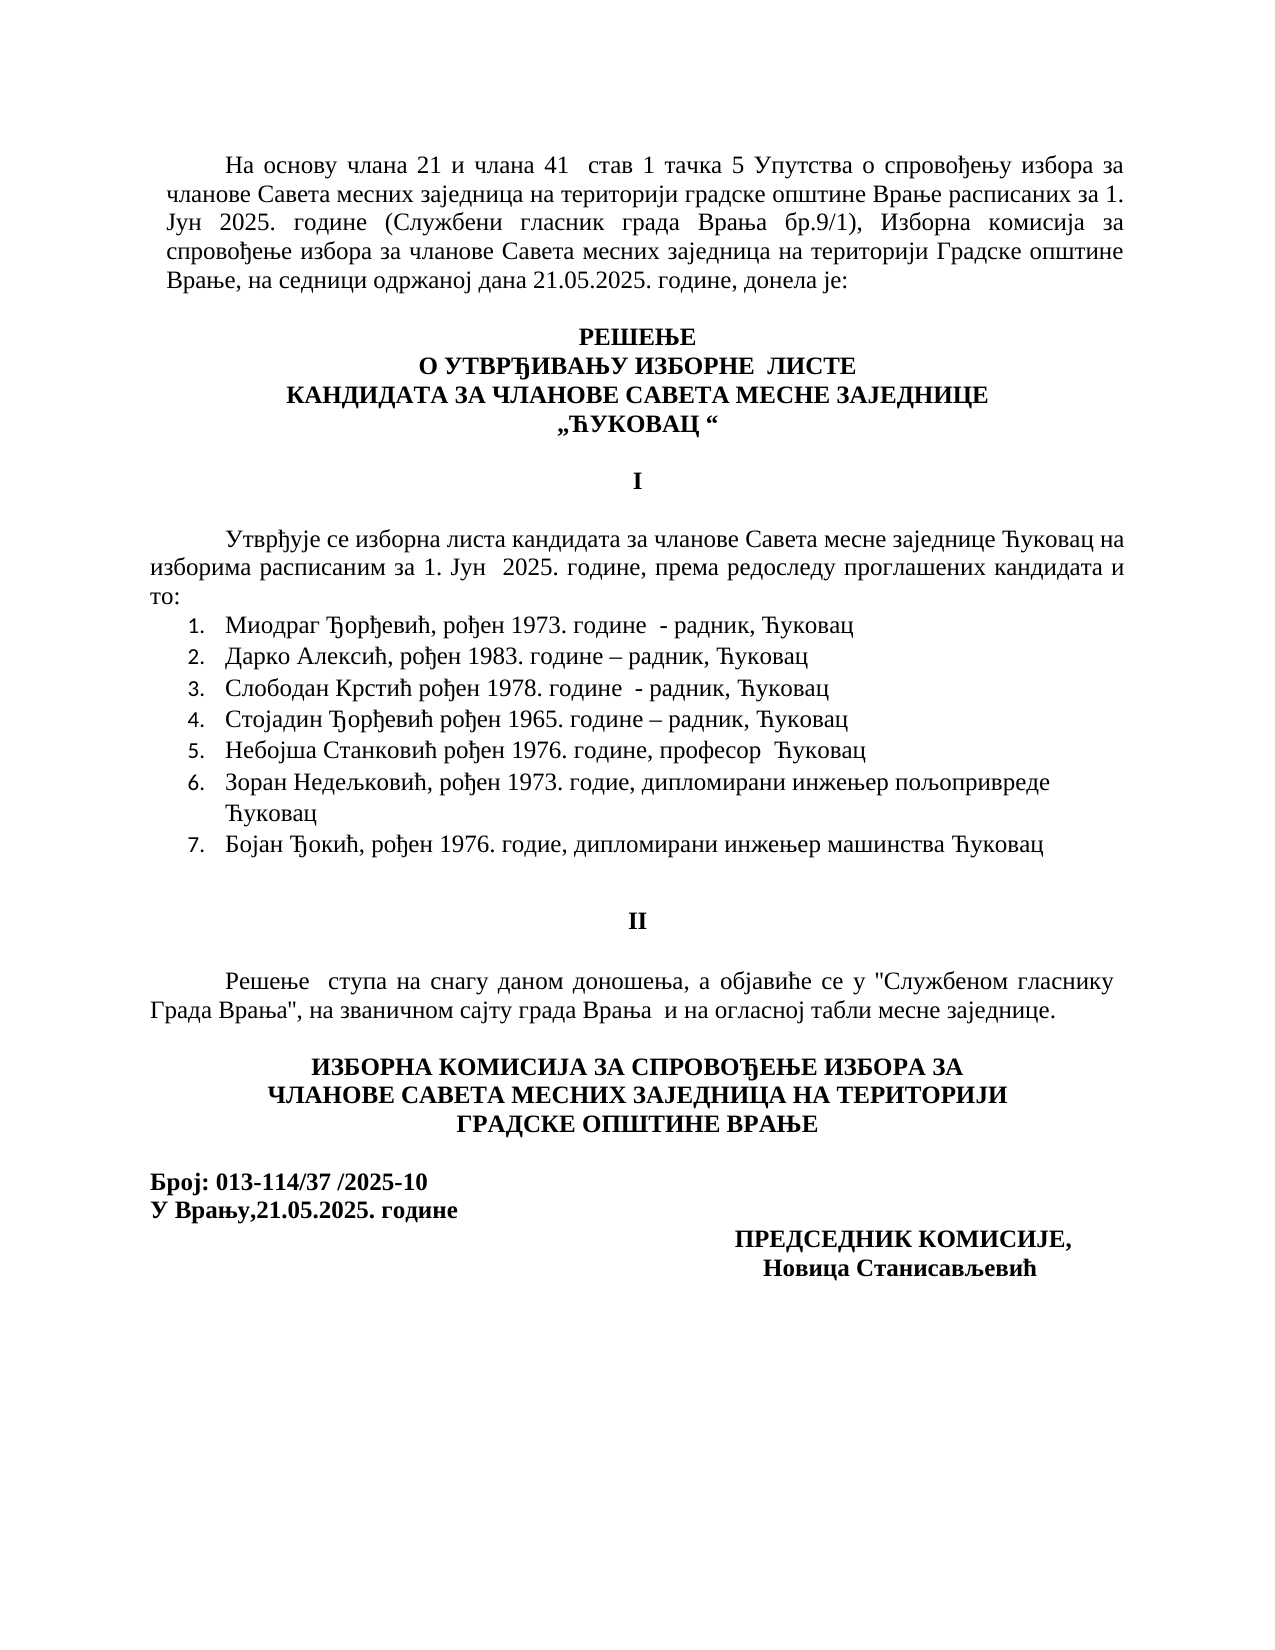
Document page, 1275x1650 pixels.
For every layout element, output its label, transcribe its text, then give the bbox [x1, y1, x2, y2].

text О УТВРЂИВАЊУ ИЗБОРНЕ ЛИСТЕ [150, 351, 1125, 380]
text ЧЛАНОВЕ САВЕТА МЕСНИХ ЗАЈЕДНИЦА НА ТЕРИТОРИЈИ [150, 1080, 1125, 1109]
text I [150, 466, 1125, 495]
text ГРАДСКЕ ОПШТИНЕ ВРАЊЕ [150, 1109, 1125, 1138]
text II [150, 906, 1125, 935]
text КАНДИДАТА ЗА ЧЛАНОВЕ САВЕТА МЕСНЕ ЗАЈЕДНИЦЕ [150, 380, 1125, 409]
text У Врању,21.05.2025. године [150, 1195, 1125, 1224]
text „ЋУКОВАЦ “ [150, 409, 1125, 437]
list Дарко Алексић, рођен 1983. године – радник, Ћуковац [187, 641, 1125, 670]
list Миодраг Ђорђевић, рођен 1973. године - радник, Ћуковац [187, 610, 1125, 639]
text Утврђује се изборна листа кандидата за чланове Савета месне заједнице Ћуковац на изборима расписаним за 1. Јун 2025. године, према редоследу проглашених кандидата и то: [150, 524, 1125, 610]
list Стојадин Ђорђевић рођен 1965. године – радник, Ћуковац [187, 704, 1125, 733]
text Новица Станисављевић [150, 1253, 1125, 1282]
text ИЗБОРНА КОМИСИЈА ЗА СПРОВОЂЕЊЕ ИЗБОРА ЗА [150, 1052, 1125, 1080]
list Зоран Недељковић, рођен 1973. годие, дипломирани инжењер пољопривреде Ћуковац [187, 767, 1125, 827]
text Број: 013-114/37 /2025-10 [150, 1167, 1125, 1195]
list Небојша Станковић рођен 1976. године, професор Ћуковац [187, 735, 1125, 764]
list Бојан Ђокић, рођен 1976. годие, дипломирани инжењер машинства Ћуковац [187, 829, 1125, 858]
text На основу члана 21 и члана 41 став 1 тачка 5 Упутства о спровођењу избора за чланове Савета месних заједница на територији градске општине Врање расписаних за 1. Јун 2025. године (Службени гласник града Врања бр.9/1), Изборна комисија за спровођење избора за чланове Савета месних заједница на територији Градске општине Врање, на седници одржаној дана 21.05.2025. године, донела је: [166, 150, 1125, 294]
text ПРЕДСЕДНИК КОМИСИЈЕ, [150, 1224, 1125, 1253]
list Слободан Крстић рођен 1978. године - радник, Ћуковац [187, 673, 1125, 702]
text Решење ступа на снагу даном доношења, а објавиће се у ''Службеном гласнику Града Врања'', на званичном сајту града Врања и на огласној табли месне заједнице. [150, 967, 1114, 1023]
text РЕШЕЊЕ [150, 322, 1125, 351]
